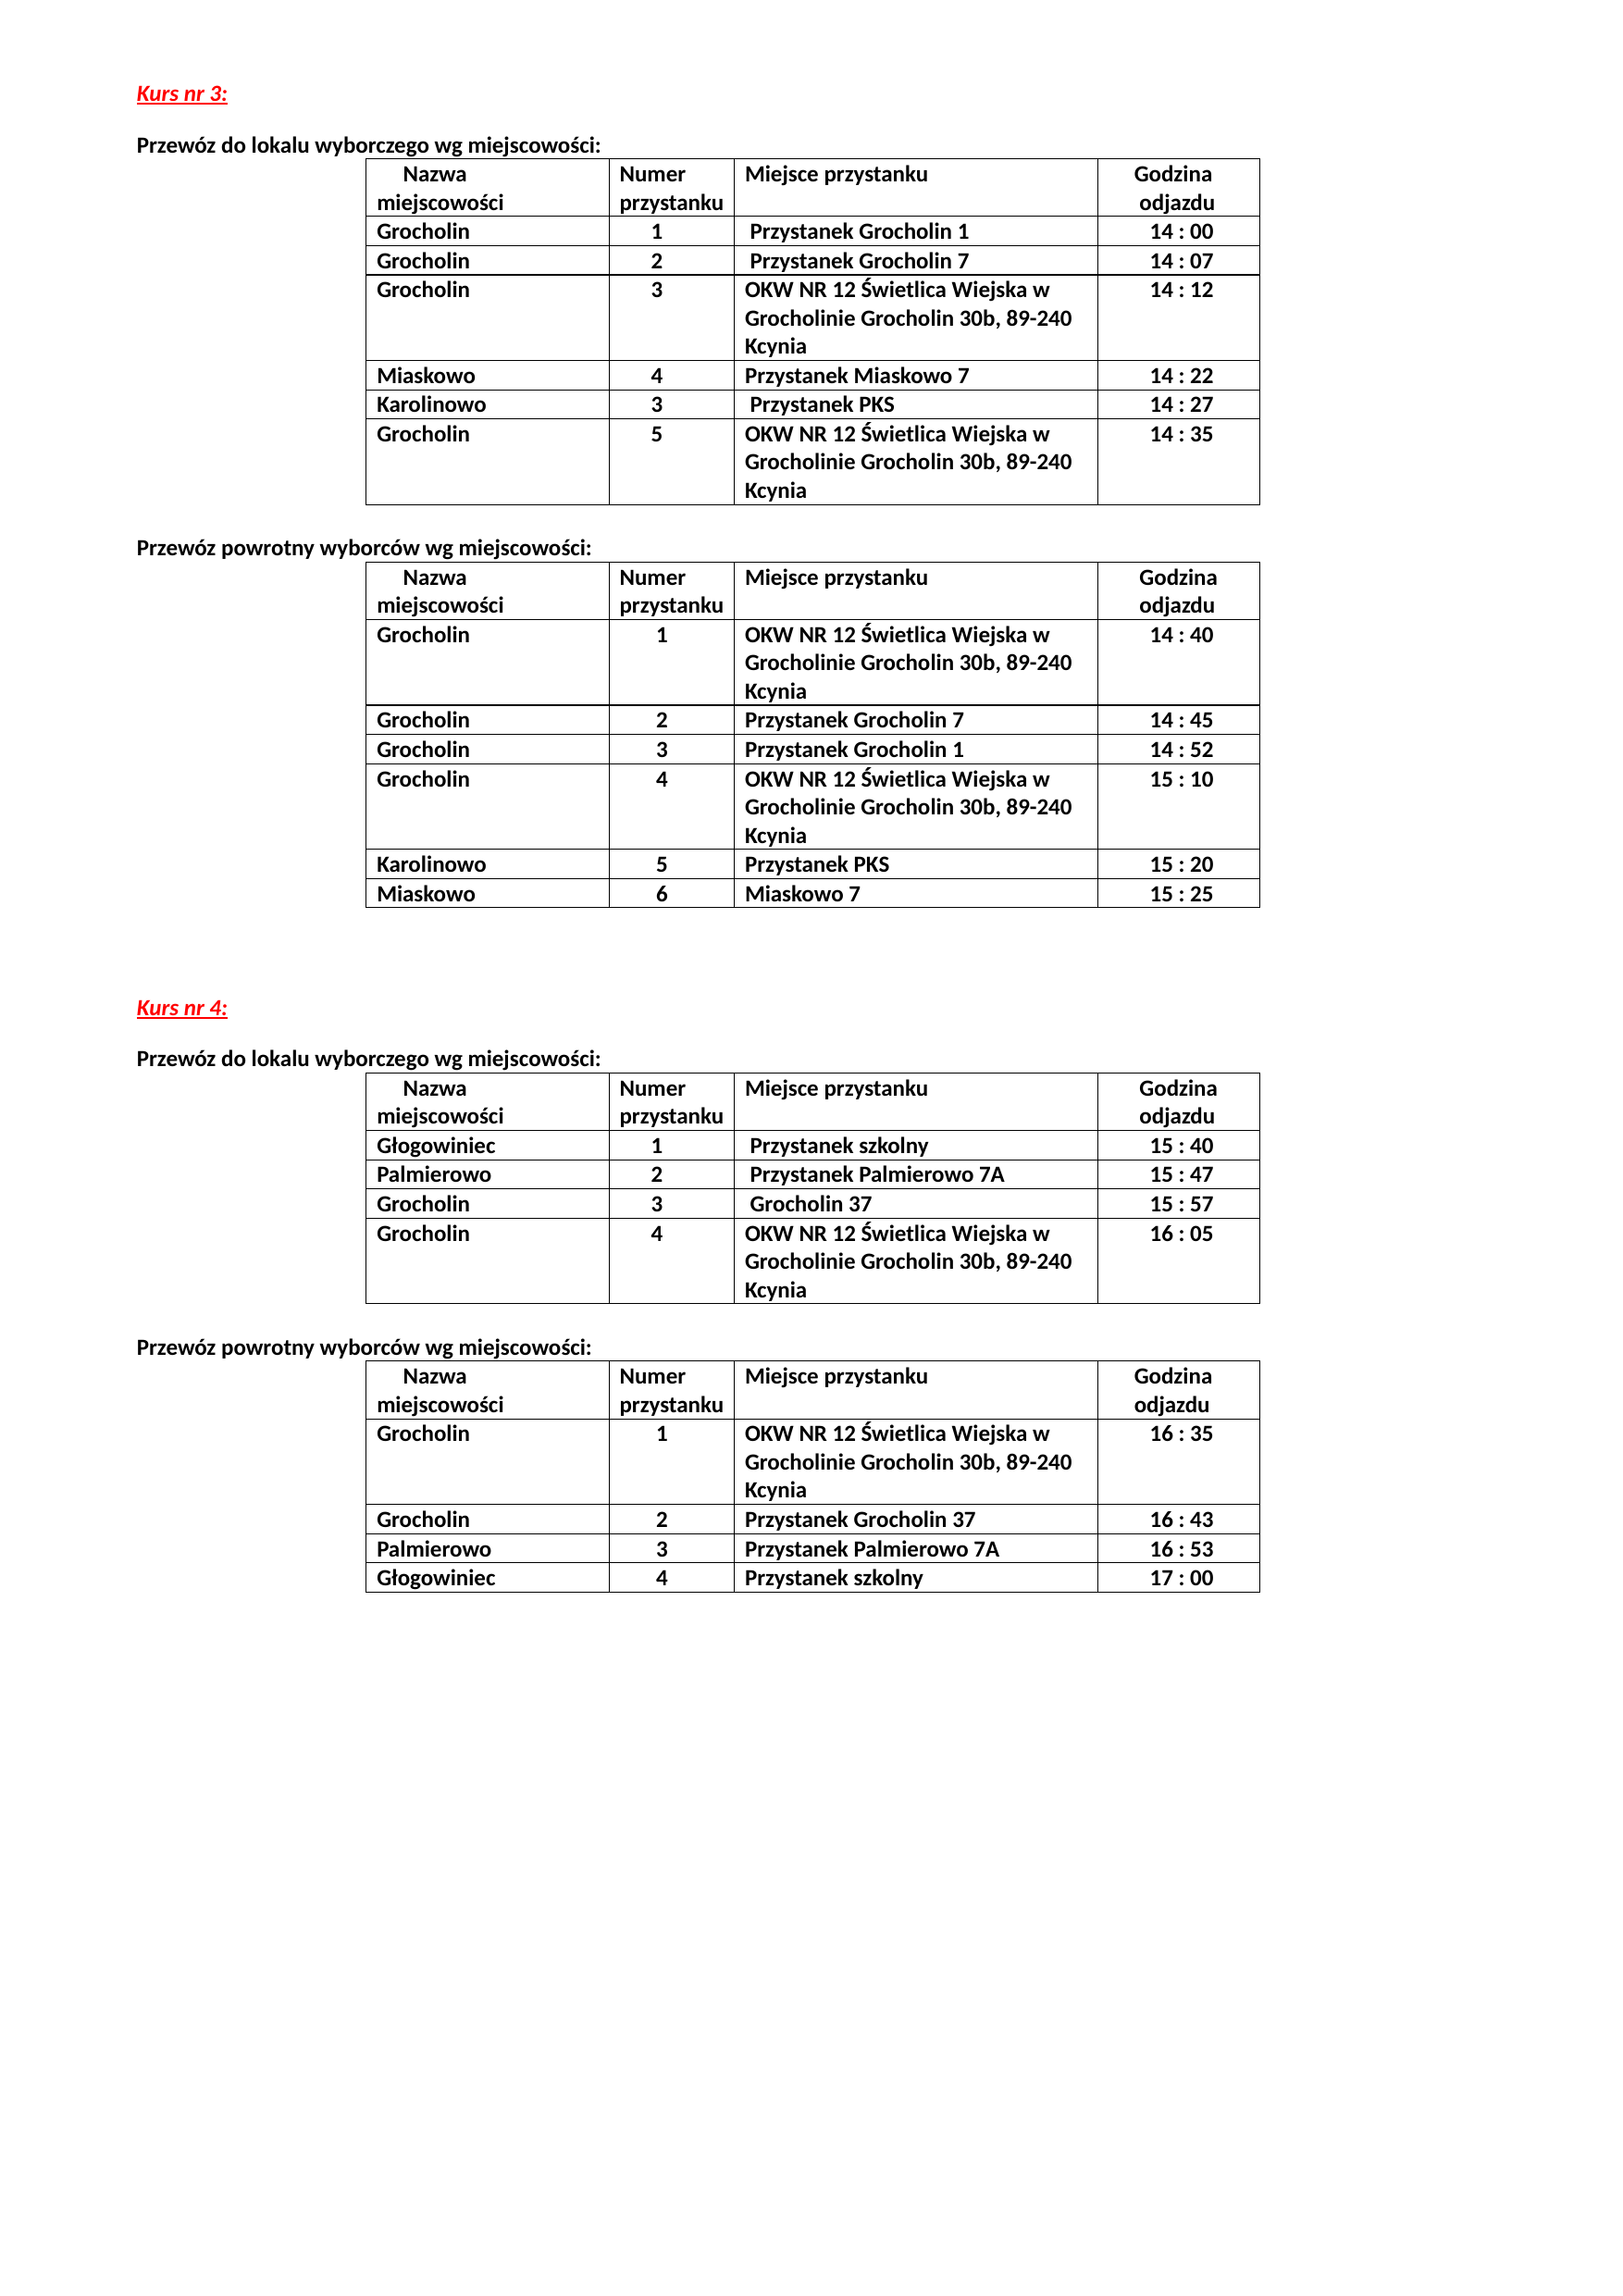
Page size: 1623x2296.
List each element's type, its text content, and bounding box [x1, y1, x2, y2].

table_cell 14 : 27 [1098, 391, 1259, 418]
table_cell Przystanek PKS [735, 391, 1097, 418]
table_cell 5 [610, 850, 734, 878]
table_cell 15 : 20 [1098, 850, 1259, 878]
table_cell Głogowiniec [366, 1131, 609, 1160]
table_header Numer przystanku [610, 563, 734, 619]
table_cell Karolinowo [366, 850, 609, 878]
table_header Miejsce przystanku [735, 563, 1097, 619]
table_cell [735, 276, 1097, 360]
table_cell 15 : 47 [1098, 1160, 1259, 1188]
table_cell Przystanek Palmierowo 7A [735, 1534, 1097, 1562]
table_header Nazwa miejscowości [366, 159, 609, 216]
table_cell 4 [610, 1219, 734, 1303]
text Kurs nr 3: [137, 79, 1486, 107]
table_cell Miaskowo [366, 879, 609, 907]
table_header Godzina odjazdu [1098, 1074, 1259, 1130]
table_cell Grocholin [366, 246, 609, 274]
table_cell 16 : 05 [1098, 1219, 1259, 1303]
table_cell OKW NR 12 Świetlica Wiejska w Grocholinie Grocholin 30b, 89-240 Kcynia [735, 1420, 1097, 1504]
table_cell 14 : 22 [1098, 361, 1259, 390]
table_cell OKW NR 12 Świetlica Wiejska w Grocholinie Grocholin 30b, 89-240 Kcynia [735, 764, 1097, 849]
table_header Numer przystanku [610, 159, 734, 216]
table_cell Grocholin [366, 1219, 609, 1303]
text Kurs nr 4: [137, 993, 1486, 1021]
table_cell Przystanek Grocholin 1 [735, 217, 1097, 245]
table_cell 15 : 10 [1098, 764, 1259, 849]
table_cell 5 [610, 419, 734, 504]
table_cell 14 : 12 [1098, 276, 1259, 360]
table_cell 3 [610, 1189, 734, 1218]
table_cell 2 [610, 1160, 734, 1188]
table_header Miejsce przystanku [735, 159, 1097, 216]
table_header Numer przystanku [610, 1074, 734, 1130]
table_cell Grocholin [366, 620, 609, 704]
table_cell 15 : 40 [1098, 1131, 1259, 1160]
table_cell Miaskowo [366, 361, 609, 390]
table_cell Przystanek PKS [735, 850, 1097, 878]
table_cell 14 : 35 [1098, 419, 1259, 504]
table_cell 2 [610, 246, 734, 274]
table_cell 1 [610, 217, 734, 245]
table_cell Grocholin [366, 217, 609, 245]
table_cell 15 : 57 [1098, 1189, 1259, 1218]
table_cell Przystanek szkolny [735, 1131, 1097, 1160]
table_cell 3 [610, 276, 734, 360]
table_cell Grocholin [366, 1505, 609, 1533]
table_cell 15 : 25 [1098, 879, 1259, 907]
table_cell Karolinowo [366, 391, 609, 418]
table_cell Przystanek Grocholin 1 [735, 735, 1097, 763]
table_cell 3 [610, 1534, 734, 1562]
table_cell Palmierowo [366, 1534, 609, 1562]
table_cell 14 : 40 [1098, 620, 1259, 704]
table_cell 14 : 45 [1098, 706, 1259, 734]
table_header Miejsce przystanku [735, 1074, 1097, 1130]
table_cell Przystanek szkolny [735, 1563, 1097, 1592]
text Przewóz do lokalu wyborczego wg miejscowości: [137, 1044, 1486, 1073]
table_cell 16 : 35 [1098, 1420, 1259, 1504]
table_cell 4 [610, 764, 734, 849]
table_cell 1 [610, 1420, 734, 1504]
table_header Nazwa miejscowości [366, 1074, 609, 1130]
table_cell Grocholin [366, 1189, 609, 1218]
table_cell Grocholin [366, 419, 609, 504]
table_cell Przystanek Miaskowo 7 [735, 361, 1097, 390]
table_cell Głogowiniec [366, 1563, 609, 1592]
table_cell 16 : 43 [1098, 1505, 1259, 1533]
table_cell Przystanek Grocholin 7 [735, 246, 1097, 274]
table_header Godzina odjazdu [1098, 563, 1259, 619]
table_cell Palmierowo [366, 1160, 609, 1188]
table_cell 17 : 00 [1098, 1563, 1259, 1592]
table_cell 2 [610, 1505, 734, 1533]
table_cell 4 [610, 361, 734, 390]
table_header Nazwa miejscowości [366, 1361, 609, 1418]
table_header Godzina odjazdu [1098, 1361, 1259, 1418]
table_cell 1 [610, 1131, 734, 1160]
text Przewóz powrotny wyborców wg miejscowości: [137, 1333, 1486, 1360]
table_cell 6 [610, 879, 734, 907]
table_cell 16 : 53 [1098, 1534, 1259, 1562]
table_cell Grocholin [366, 735, 609, 763]
table_header Numer przystanku [610, 1361, 734, 1418]
table_header Miejsce przystanku [735, 1361, 1097, 1418]
text Przewóz powrotny wyborców wg miejscowości: [137, 533, 1486, 562]
table_cell 2 [610, 706, 734, 734]
table_cell OKW NR 12 Świetlica Wiejska w Grocholinie Grocholin 30b, 89-240 Kcynia [735, 1219, 1097, 1303]
table_cell 3 [610, 391, 734, 418]
table_cell Przystanek Grocholin 7 [735, 706, 1097, 734]
table_cell Grocholin 37 [735, 1189, 1097, 1218]
table_cell OKW NR 12 Świetlica Wiejska w Grocholinie Grocholin 30b, 89-240 Kcynia [735, 620, 1097, 704]
table_cell Grocholin [366, 706, 609, 734]
table_header Godzina odjazdu [1098, 159, 1259, 216]
table_cell 3 [610, 735, 734, 763]
table_cell OKW NR 12 Świetlica Wiejska w Grocholinie Grocholin 30b, 89-240 Kcynia [735, 419, 1097, 504]
table_cell Grocholin [366, 276, 609, 360]
table_cell 14 : 52 [1098, 735, 1259, 763]
table_cell 14 : 07 [1098, 246, 1259, 274]
table_cell Miaskowo 7 [735, 879, 1097, 907]
table_cell 14 : 00 [1098, 217, 1259, 245]
table_cell Grocholin [366, 764, 609, 849]
table_cell Przystanek Grocholin 37 [735, 1505, 1097, 1533]
table_cell Przystanek Palmierowo 7A [735, 1160, 1097, 1188]
table_header Nazwa miejscowości [366, 563, 609, 619]
table_cell Grocholin [366, 1420, 609, 1504]
table_cell 4 [610, 1563, 734, 1592]
table_cell 1 [610, 620, 734, 704]
text Przewóz do lokalu wyborczego wg miejscowości: [137, 130, 1486, 158]
